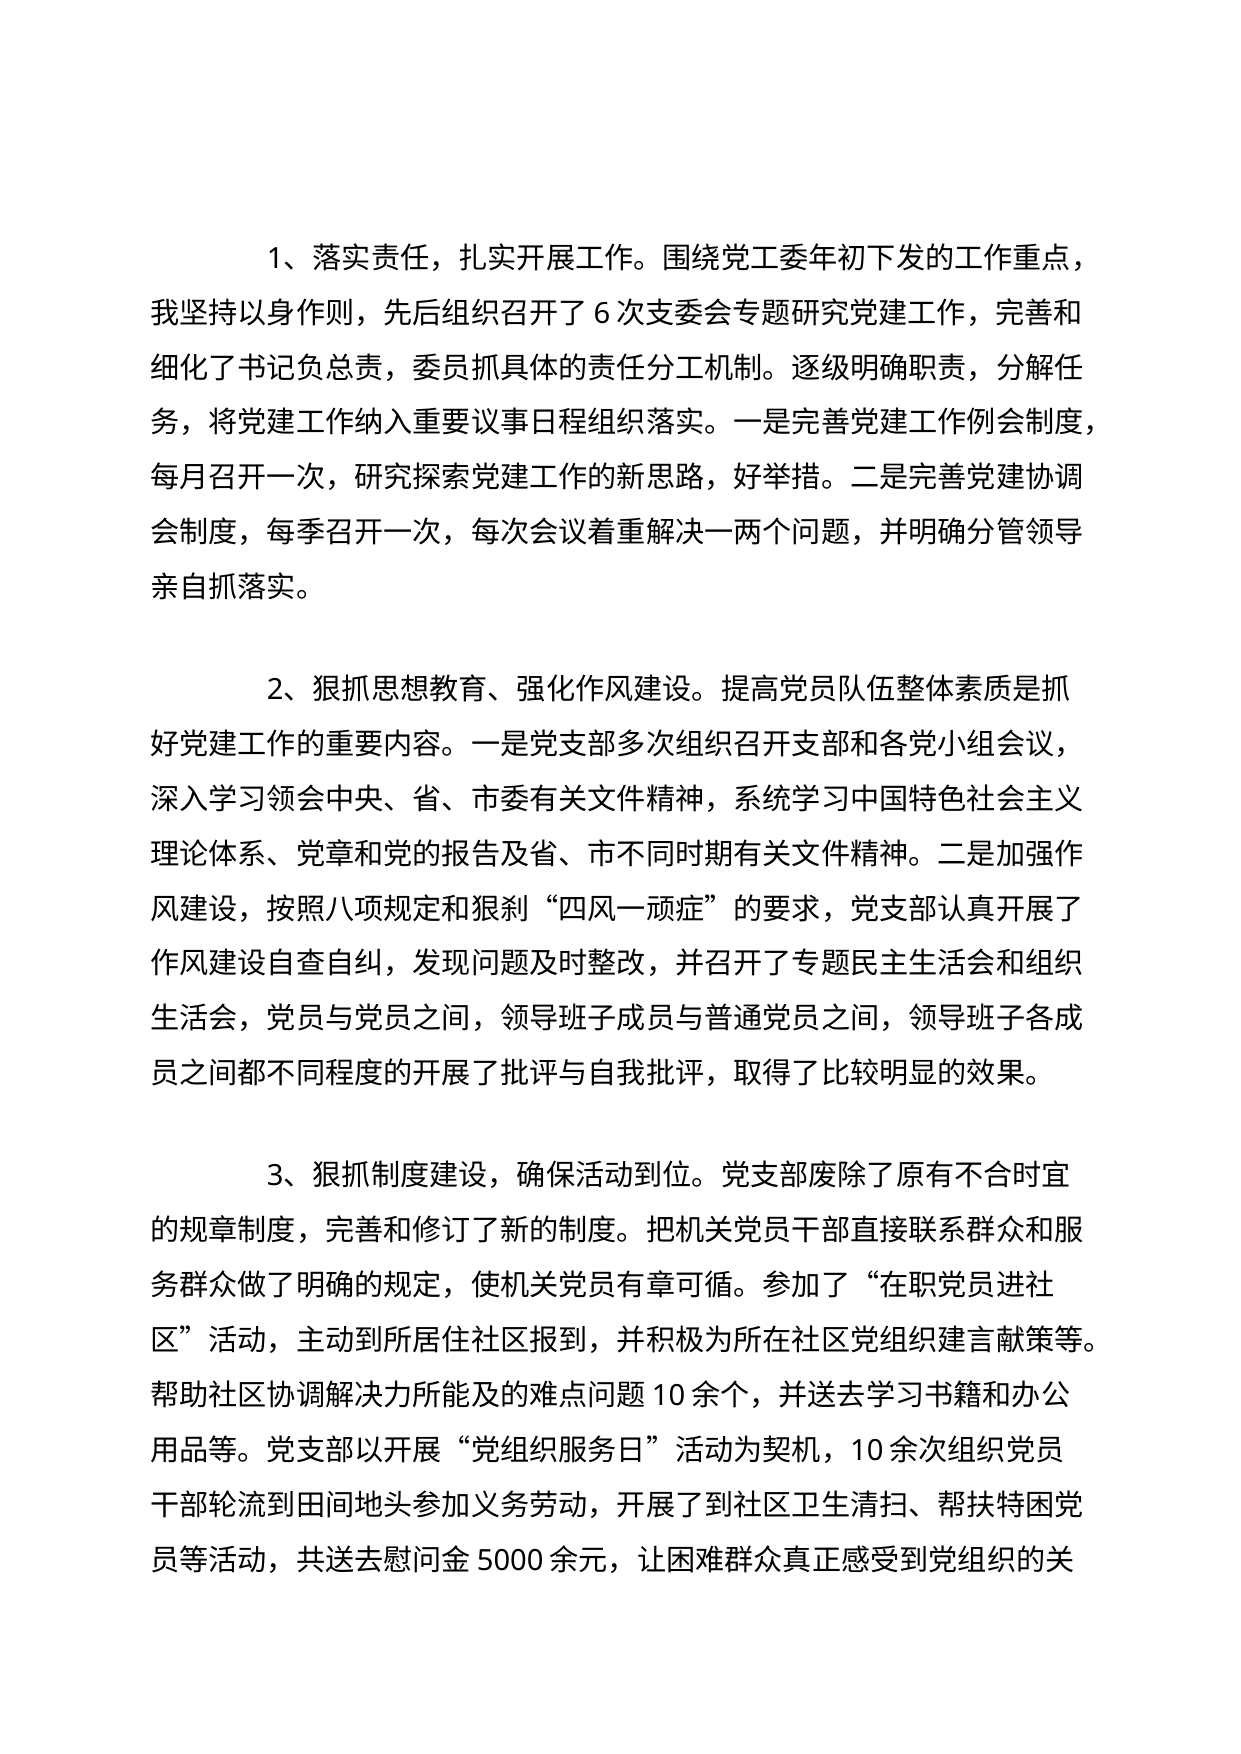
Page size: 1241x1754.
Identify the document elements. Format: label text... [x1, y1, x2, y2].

text 2、狠抓思想教育、强化作风建设。提高党员队伍整体素质是抓好党建工作的重要内容。一是党支部多次组织召开支部和各党小组会议，深入学习领会中央、省、市委有关文件精神，系统学习中国特色社会主义理论体系、党章和党的报告及省、市不同时期有关文件精神。二是加强作风建设，按照八项规定和狠刹“四风一顽症”的要求，党支部认真开展了作风建设自查自纠，发现问题及时整改，并召开了专题民主生活会和组织生活会，党员与党员之间，领导班子成员与普通党员之间，领导班子各成员之间都不同程度的开展了批评与自我批评，取得了比较明显的效果。 [150, 666, 1090, 1092]
text 1、落实责任，扎实开展工作。围绕党工委年初下发的工作重点，我坚持以身作则，先后组织召开了6次支委会专题研究党建工作，完善和细化了书记负总责，委员抓具体的责任分工机制。逐级明确职责，分解任务，将党建工作纳入重要议事日程组织落实。一是完善党建工作例会制度，每月召开一次，研究探索党建工作的新思路，好举措。二是完善党建协调会制度，每季召开一次，每次会议着重解决一两个问题，并明确分管领导亲自抓落实。 [150, 234, 1090, 606]
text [150, 1152, 1090, 1579]
